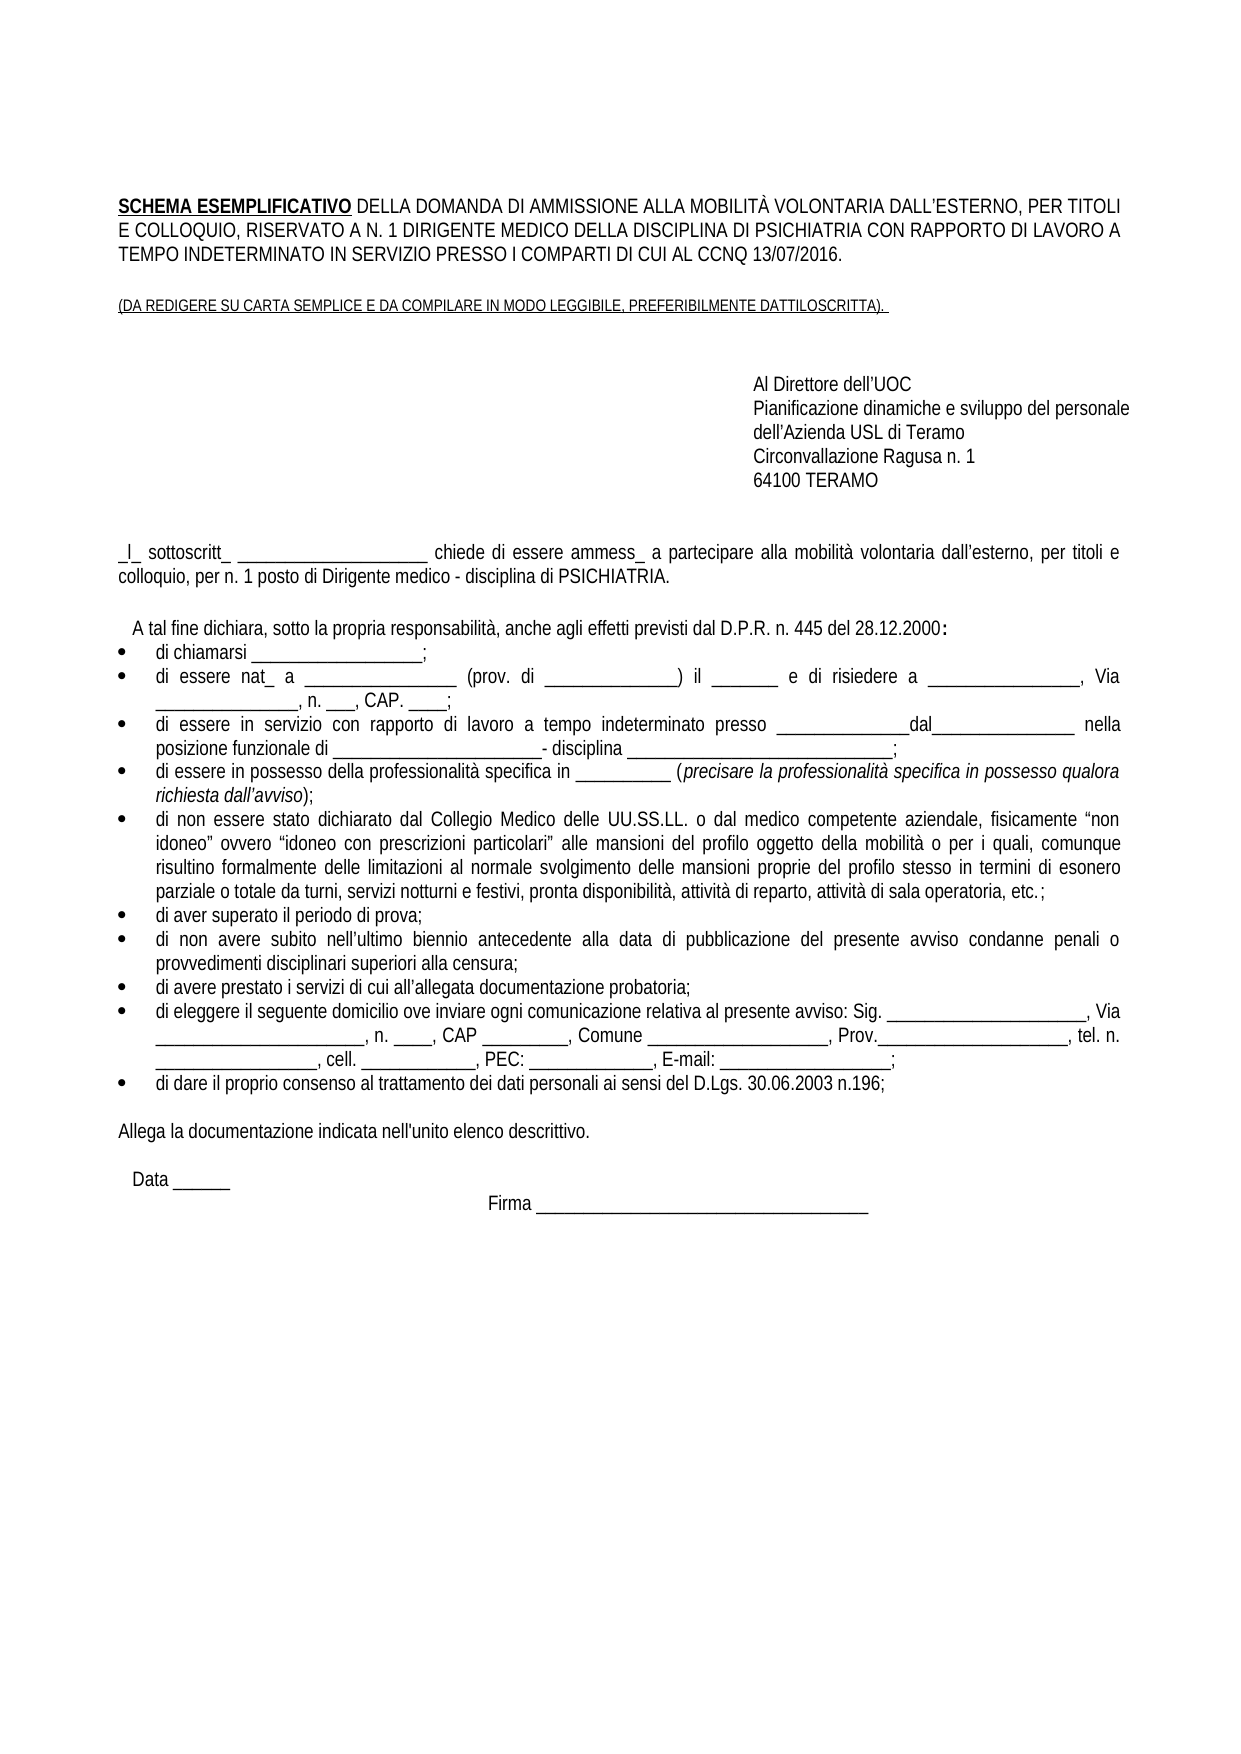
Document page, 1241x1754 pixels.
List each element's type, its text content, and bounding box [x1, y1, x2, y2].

list di non avere subito nell’ultimo biennio antecedente alla data di pubblicazione del presente avviso condanne penali o provvedimenti disciplinari superiori alla censura; [118, 927, 1122, 975]
list di avere prestato i servizi di cui all’allegata documentazione probatoria; [118, 975, 1122, 999]
text Data ______ [118, 1167, 1122, 1191]
text Circonvallazione Ragusa n. 1 [29, 444, 1235, 468]
text A tal fine dichiara, sotto la propria responsabilità, anche agli effetti previsti dal D.P.R. n. 445 del 28.12.2000: [118, 616, 1122, 639]
list di chiamarsi __________________; [118, 639, 1122, 663]
text 64100 TERAMO [29, 468, 1235, 492]
list di aver superato il periodo di prova; [118, 903, 1122, 927]
text SCHEMA ESEMPLIFICATIVO DELLA DOMANDA DI AMMISSIONE ALLA MOBILITÀ VOLONTARIA DALL’ESTERNO, PER TITOLI E COLLOQUIO, RISERVATO A N. 1 DIRIGENTE MEDICO DELLA DISCIPLINA DI PSICHIATRIA CON RAPPORTO DI LAVORO A TEMPO INDETERMINATO IN SERVIZIO PRESSO I COMPARTI DI CUI AL CCNQ 13/07/2016. [118, 194, 1122, 266]
list di eleggere il seguente domicilio ove inviare ogni comunicazione relativa al presente avviso: Sig. _____________________, Via ______________________, n. ____, CAP _________, Comune ___________________, Prov.____________________, tel. n. _________________, cell. ____________, PEC: _____________, E-mail: __________________; [118, 999, 1122, 1071]
text Allega la documentazione indicata nell'unito elenco descrittivo. [118, 1119, 1122, 1143]
list di essere in possesso della professionalità specifica in __________ (precisare la professionalità specifica in possesso qualora richiesta dall’avviso); [118, 759, 1122, 807]
text _l_ sottoscritt_ ____________________ chiede di essere ammess_ a partecipare alla mobilità volontaria dall’esterno, per titoli e colloquio, per n. 1 posto di Dirigente medico - disciplina di PSICHIATRIA. [118, 540, 1122, 588]
text Firma ___________________________________ [118, 1191, 1122, 1214]
list di essere in servizio con rapporto di lavoro a tempo indeterminato presso ______________dal_______________ nella posizione funzionale di ______________________- disciplina ____________________________; [118, 711, 1122, 759]
list di non essere stato dichiarato dal Collegio Medico delle UU.SS.LL. o dal medico competente aziendale, fisicamente “non idoneo” ovvero “idoneo con prescrizioni particolari” alle mansioni del profilo oggetto della mobilità o per i quali, comunque risultino formalmente delle limitazioni al normale svolgimento delle mansioni proprie del profilo stesso in termini di esonero parziale o totale da turni, servizi notturni e festivi, pronta disponibilità, attività di reparto, attività di sala operatoria, etc.; [118, 807, 1122, 903]
list di dare il proprio consenso al trattamento dei dati personali ai sensi del D.Lgs. 30.06.2003 n.196; [118, 1071, 1122, 1095]
text Pianificazione dinamiche e sviluppo del personale [133, 396, 1235, 420]
text dell’Azienda USL di Teramo [29, 420, 1235, 444]
list di essere nat_ a ________________ (prov. di ______________) il _______ e di risiedere a ________________, Via _______________, n. ___, CAP. ____; [118, 663, 1122, 711]
text (DA REDIGERE SU CARTA SEMPLICE E DA COMPILARE IN MODO LEGGIBILE, PREFERIBILMENTE DATTILOSCRITTA). [118, 296, 1122, 315]
text Al Direttore dell’UOC [133, 372, 1235, 396]
